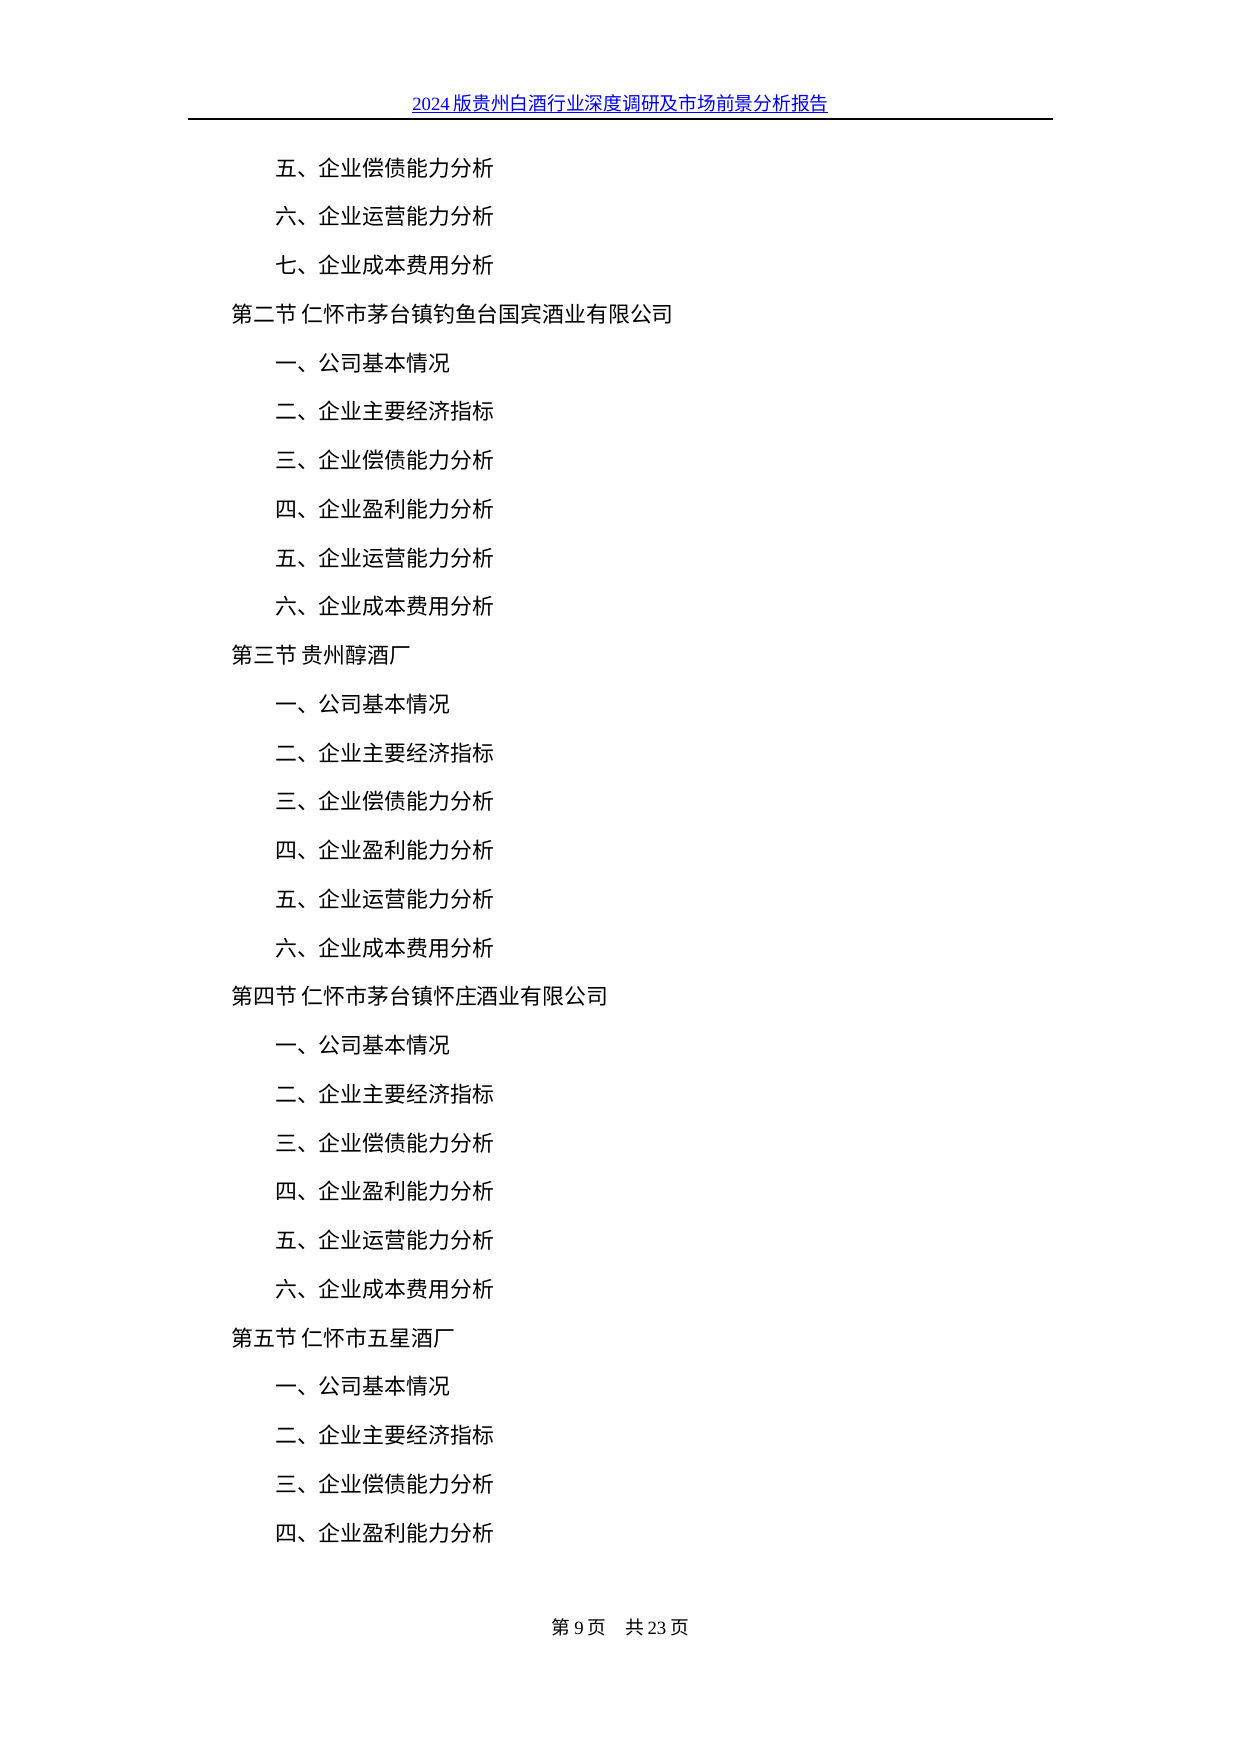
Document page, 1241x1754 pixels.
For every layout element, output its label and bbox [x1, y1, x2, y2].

text [187, 150, 1053, 1548]
